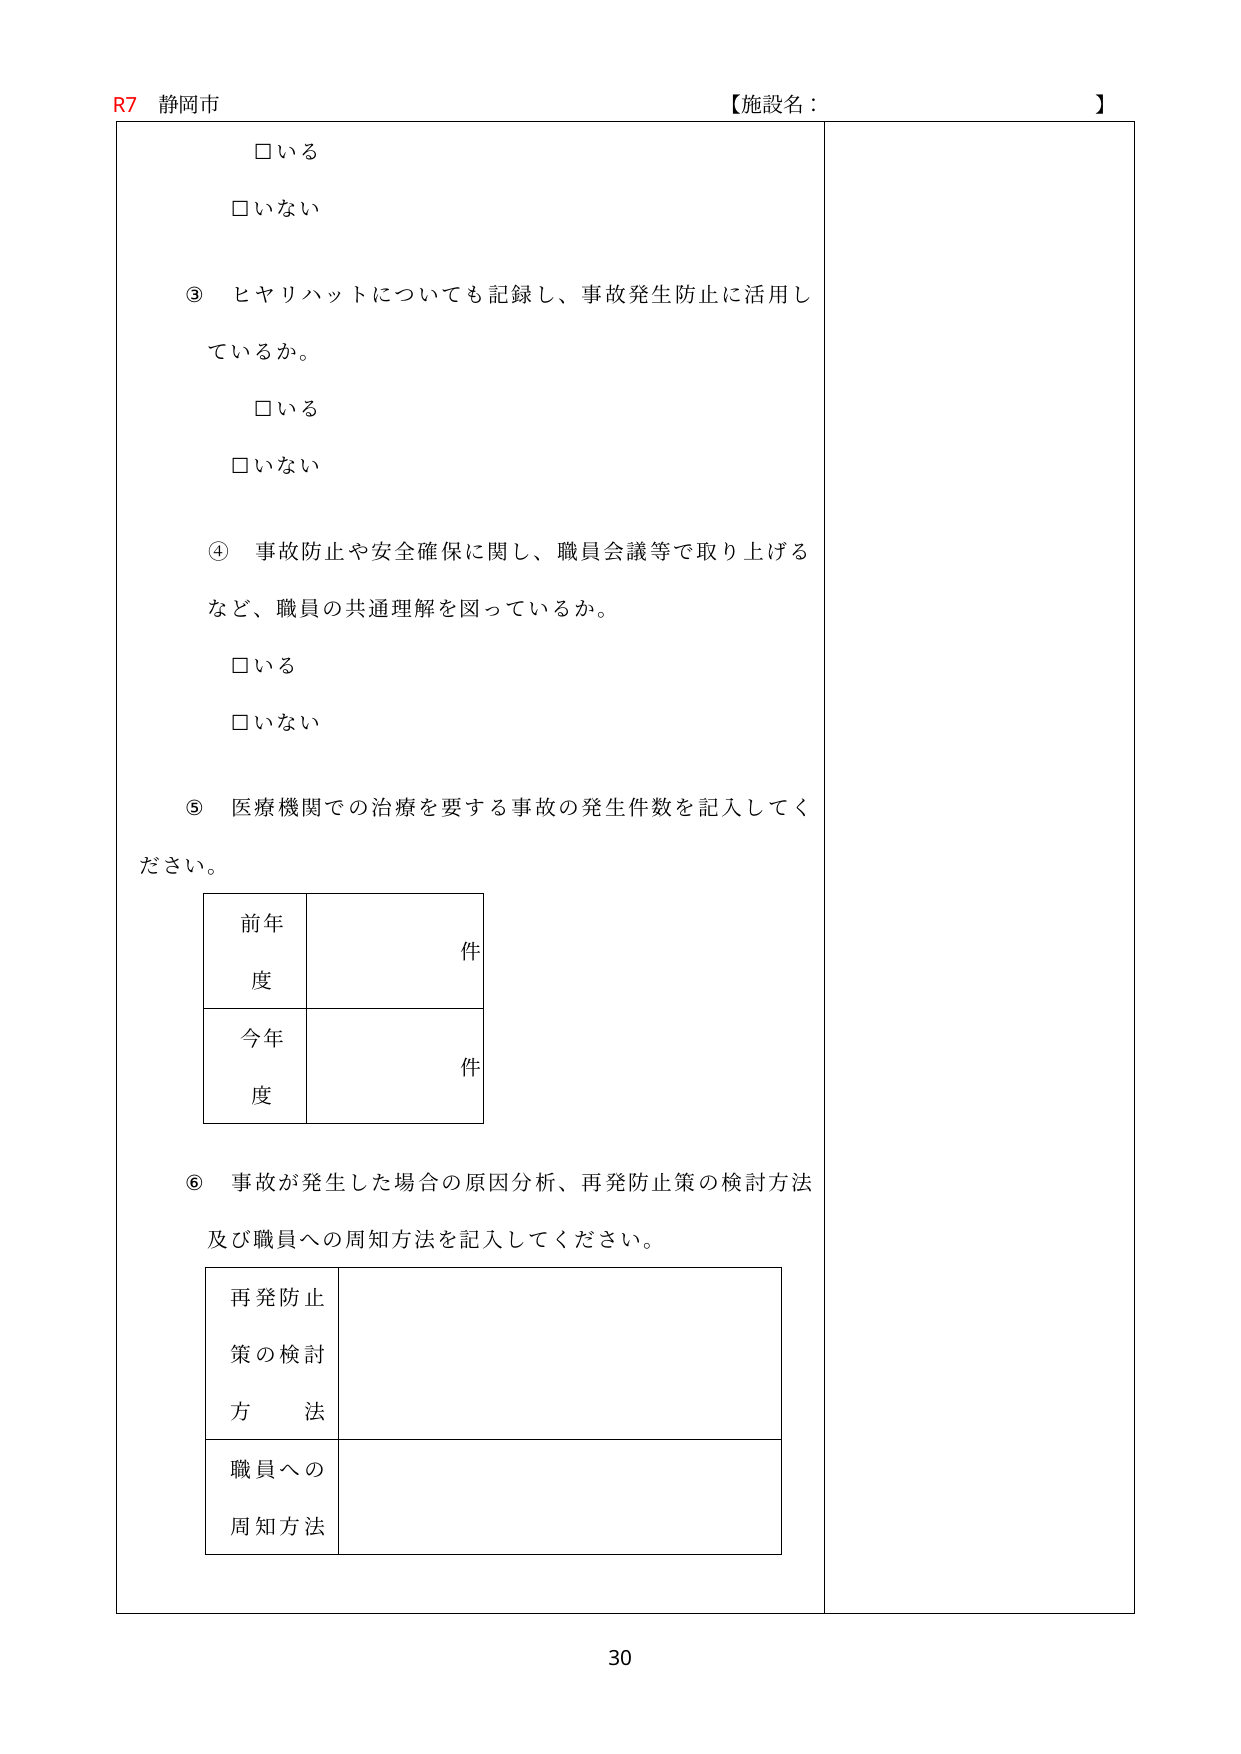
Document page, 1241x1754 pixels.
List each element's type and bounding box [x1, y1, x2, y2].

table_cell [117, 122, 824, 1612]
table_cell [825, 122, 1134, 1612]
